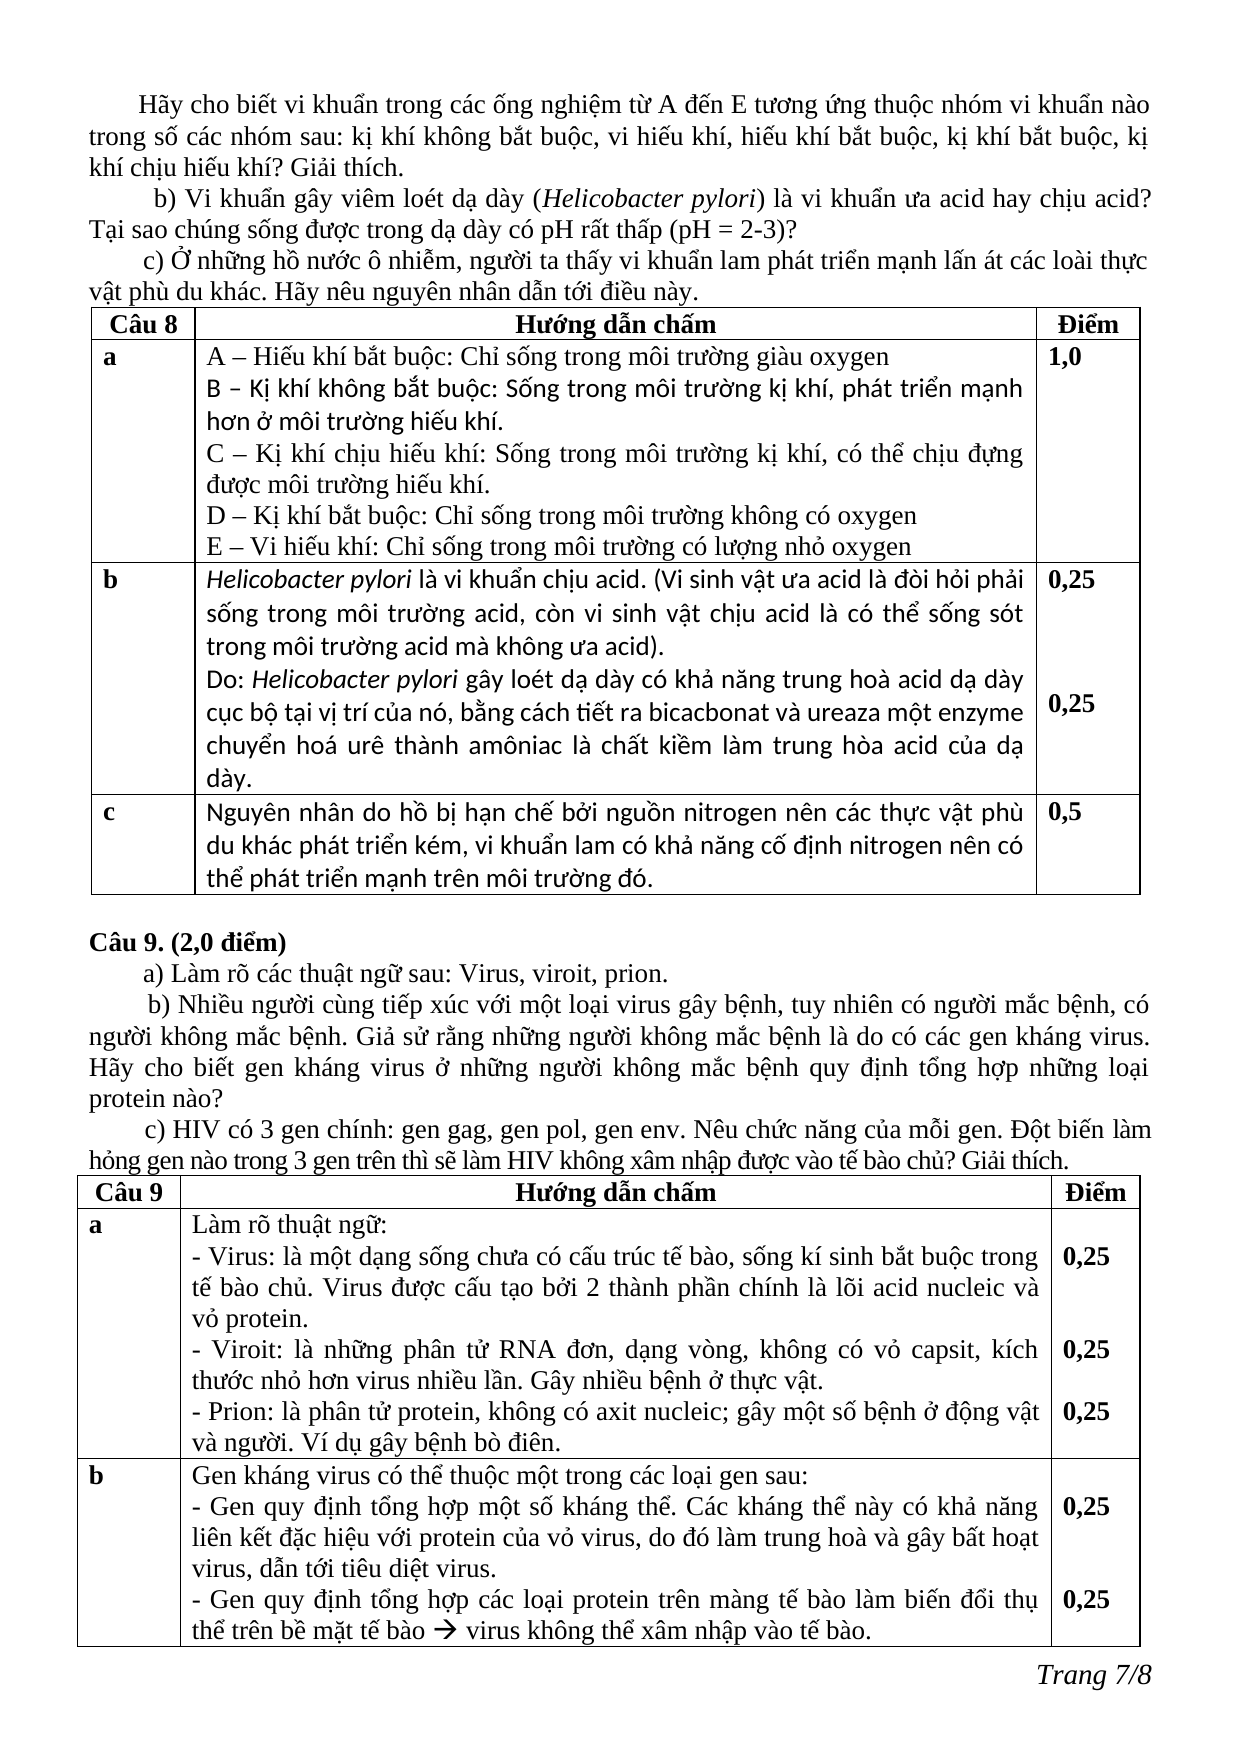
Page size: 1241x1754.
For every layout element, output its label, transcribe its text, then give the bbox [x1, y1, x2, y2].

table_cell Gen kháng virus có thể thuộc một trong các loại gen sau: - Gen quy định tổng hợp một số kháng thể. Các kháng thể này có khả năng liên kết đặc hiệu với protein của vỏ virus, do đó làm trung hoà và gây bất hoạt virus, dẫn tới tiêu diệt virus. - Gen quy định tổng hợp các loại protein trên màng tế bào làm biến đổi thụ thể trên bề mặt tế bào virus không thể xâm nhập vào tế bào. [181, 1459, 1051, 1646]
table_header Câu 8 [92, 308, 194, 339]
table_cell 0,25 0,25 0,25 [1052, 1209, 1139, 1458]
table_cell Nguyên nhân do hồ bị hạn chế bởi nguồn nitrogen nên các thực vật phù du khác phát triển kém, vi khuẩn lam có khả năng cố định nitrogen nên có thể phát triển mạnh trên môi trường đó. [196, 795, 1036, 894]
table_cell b [92, 563, 194, 794]
table_cell 0,25 0,25 [1037, 563, 1139, 794]
table_header Câu 9 [78, 1176, 180, 1207]
text b) Nhiều người cùng tiếp xúc với một loại virus gây bệnh, tuy nhiên có người mắc bệnh, có người không mắc bệnh. Giả sử rằng những người không mắc bệnh là do có các gen kháng virus. Hãy cho biết gen kháng virus ở những người không mắc bệnh quy định tổng hợp những loại protein nào? [89, 988, 1152, 1113]
table_header Điểm [1037, 308, 1139, 339]
table_header Điểm [1052, 1176, 1139, 1207]
table_cell 1,0 [1037, 340, 1139, 562]
text Câu 9. (2,0 điểm) [89, 926, 1152, 957]
table_cell a [92, 340, 194, 562]
table_cell a [78, 1209, 180, 1458]
text b) Vi khuẩn gây viêm loét dạ dày (Helicobacter pylori) là vi khuẩn ưa acid hay chịu acid? Tại sao chúng sống được trong dạ dày có pH rất thấp (pH = 2-3)? [89, 182, 1152, 244]
list c) HIV có 3 gen chính: gen gag, gen pol, gen env. Nêu chức năng của mỗi gen. Đột biến làm hỏng gen nào trong 3 gen trên thì sẽ làm HIV không xâm nhập được vào tế bào chủ? Giải thích. [89, 1113, 1152, 1175]
table_cell 0,5 [1037, 795, 1139, 894]
table_cell c [92, 795, 194, 894]
table_header Hướng dẫn chấm [196, 308, 1036, 339]
table_header Hướng dẫn chấm [181, 1176, 1051, 1207]
text a) Làm rõ các thuật ngữ sau: Virus, viroit, prion. [89, 957, 1152, 988]
table_cell b [78, 1459, 180, 1646]
table_cell 0,25 0,25 [1052, 1459, 1139, 1646]
table_cell Helicobacter pylori là vi khuẩn chịu acid. (Vi sinh vật ưa acid là đòi hỏi phải sống trong môi trường acid, còn vi sinh vật chịu acid là có thể sống sót trong môi trường acid mà không ưa acid). Do: Helicobacter pylori gây loét dạ dày có khả năng trung hoà acid dạ dày cục bộ tại vị trí của nó, bằng cách tiết ra bicacbonat và ureaza một enzyme chuyển hoá urê thành amôniac là chất kiềm làm trung hòa acid của dạ dày. [196, 563, 1036, 794]
text c) Ở những hồ nước ô nhiễm, người ta thấy vi khuẩn lam phát triển mạnh lấn át các loài thực vật phù du khác. Hãy nêu nguyên nhân dẫn tới điều này. [89, 244, 1152, 307]
text Hãy cho biết vi khuẩn trong các ống nghiệm từ A đến E tương ứng thuộc nhóm vi khuẩn nào trong số các nhóm sau: kị khí không bắt buộc, vi hiếu khí, hiếu khí bắt buộc, kị khí bắt buộc, kị khí chịu hiếu khí? Giải thích. [89, 89, 1152, 182]
table_cell Làm rõ thuật ngữ: - Virus: là một dạng sống chưa có cấu trúc tế bào, sống kí sinh bắt buộc trong tế bào chủ. Virus được cấu tạo bởi 2 thành phần chính là lõi acid nucleic và vỏ protein. - Viroit: là những phân tử RNA đơn, dạng vòng, không có vỏ capsit, kích thước nhỏ hơn virus nhiều lần. Gây nhiều bệnh ở thực vật. - Prion: là phân tử protein, không có axit nucleic; gây một số bệnh ở động vật và người. Ví dụ gây bệnh bò điên. [181, 1209, 1051, 1458]
table_cell A – Hiếu khí bắt buộc: Chỉ sống trong môi trường giàu oxygen B – Kị khí không bắt buộc: Sống trong môi trường kị khí, phát triển mạnh hơn ở môi trường hiếu khí. C – Kị khí chịu hiếu khí: Sống trong môi trường kị khí, có thể chịu đựng được môi trường hiếu khí. D – Kị khí bắt buộc: Chỉ sống trong môi trường không có oxygen E – Vi hiếu khí: Chỉ sống trong môi trường có lượng nhỏ oxygen [196, 340, 1036, 562]
